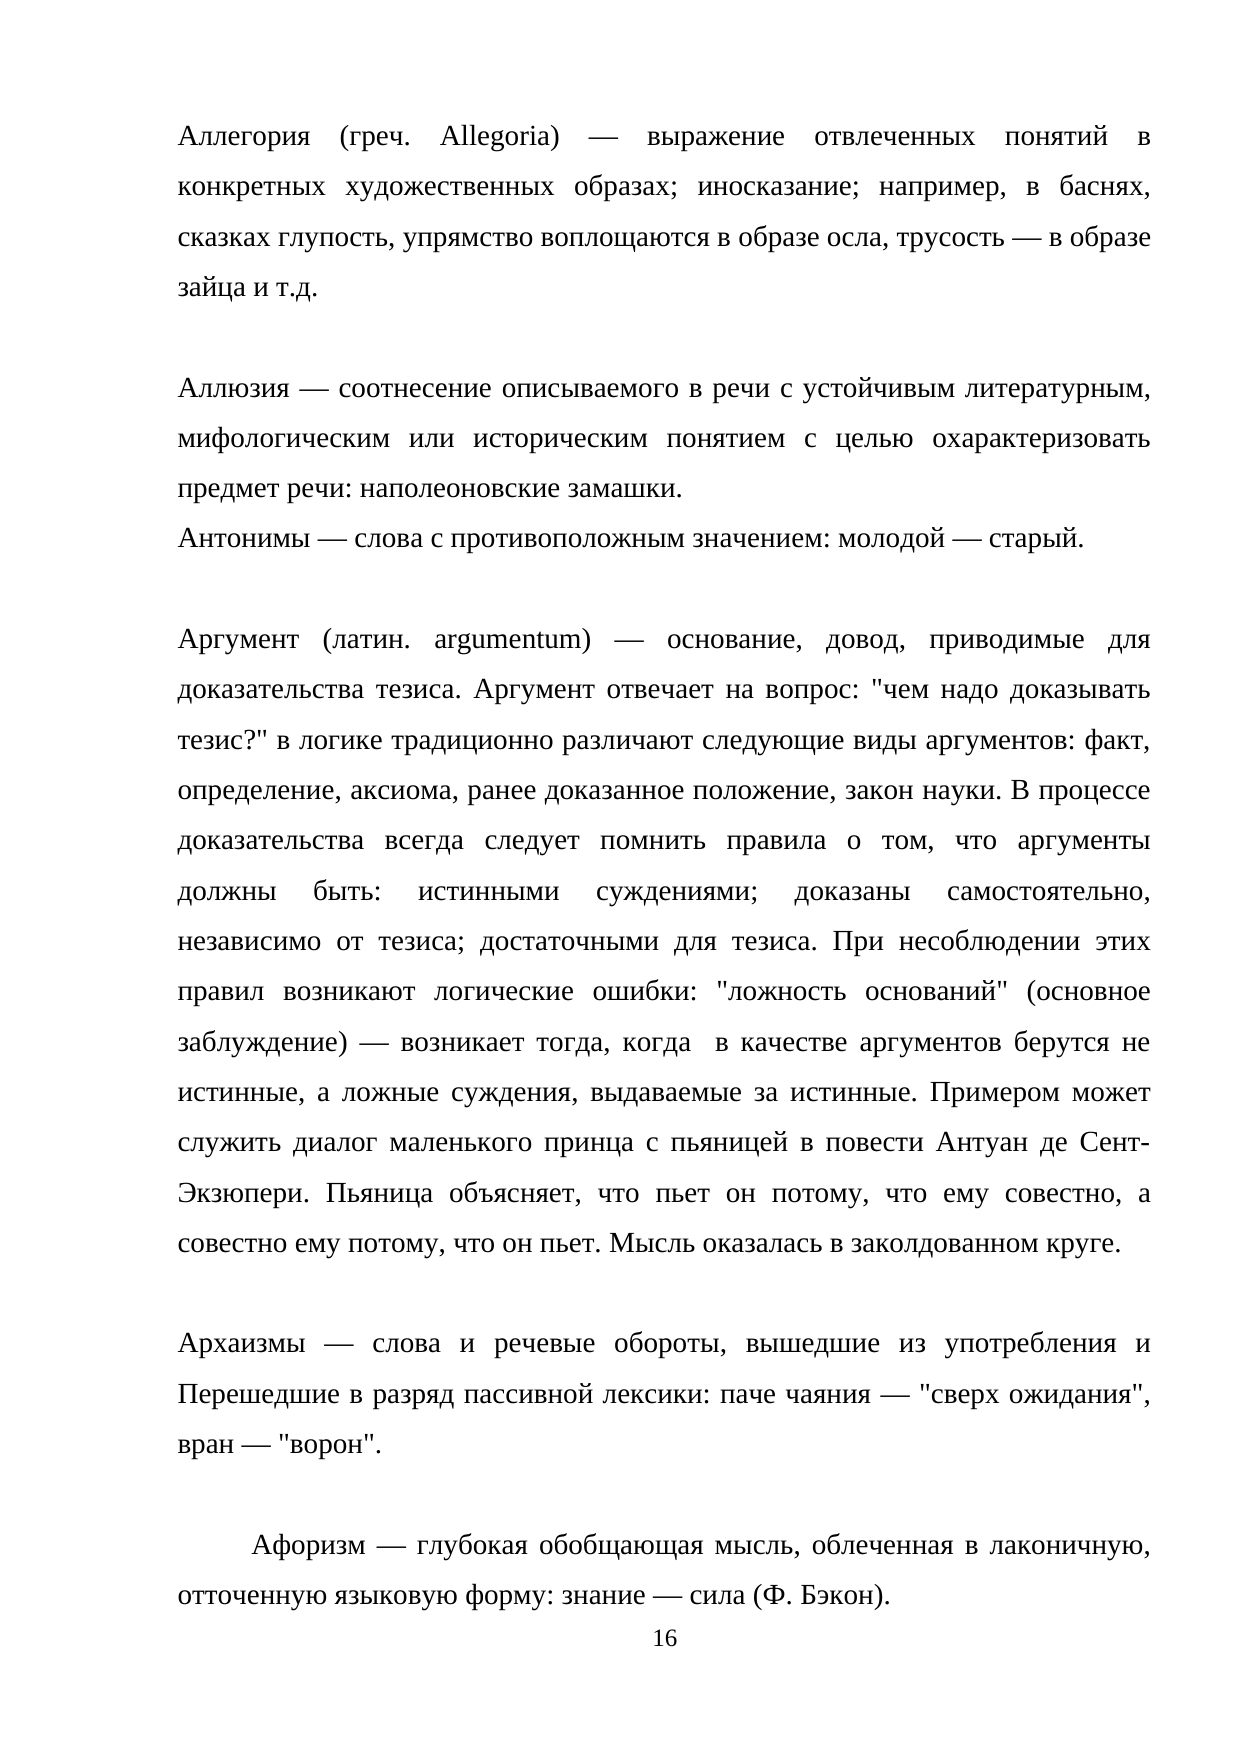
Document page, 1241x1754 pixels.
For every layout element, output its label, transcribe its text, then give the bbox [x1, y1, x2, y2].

text Афоризм — глубокая обобщающая мысль, облеченная в лаконичную, отточенную языковую форму: знание — сила (Ф. Бэкон). [177, 1527, 1152, 1611]
text Архаизмы — слова и речевые обороты, вышедшие из употребления и Перешедшие в разряд пассивной лексики: паче чаяния — "сверх ожидания", вран — "ворон". [177, 1326, 1152, 1460]
text Аллюзия — соотнесение описываемого в речи с устойчивым литературным, мифологическим или историческим понятием с целью охарактеризовать предмет речи: наполеоновские замашки. [177, 370, 1152, 504]
text Антонимы — слова с противоположным значением: молодой — старый. [177, 521, 1152, 554]
text Аргумент (латин. argumentum) — основание, довод, приводимые для доказательства тезиса. Аргумент отвечает на вопрос: "чем надо доказывать тезис?" в логике традиционно различают следующие виды аргументов: факт, определение, аксиома, ранее доказанное положение, закон науки. В процессе доказательства всегда следует помнить правила о том, что аргументы должны быть: истинными суждениями; доказаны самостоятельно, независимо от тезиса; достаточными для тезиса. При несоблюдении этих правил возникают логические ошибки: "ложность оснований" (основное заблуждение) — возникает тогда, когда в качестве аргументов берутся не истинные, а ложные суждения, выдаваемые за истинные. Примером может служить диалог маленького принца с пьяницей в повести Антуан де Сент-Экзюпери. Пьяница объясняет, что пьет он потому, что ему совестно, а совестно ему потому, что он пьет. Мысль оказалась в заколдованном круге. [177, 621, 1152, 1258]
text Аллегория (греч. Allegoria) — выражение отвлеченных понятий в конкретных художественных образах; иносказание; например, в баснях, сказках глупость, упрямство воплощаются в образе осла, трусость — в образе зайца и т.д. [177, 118, 1152, 303]
